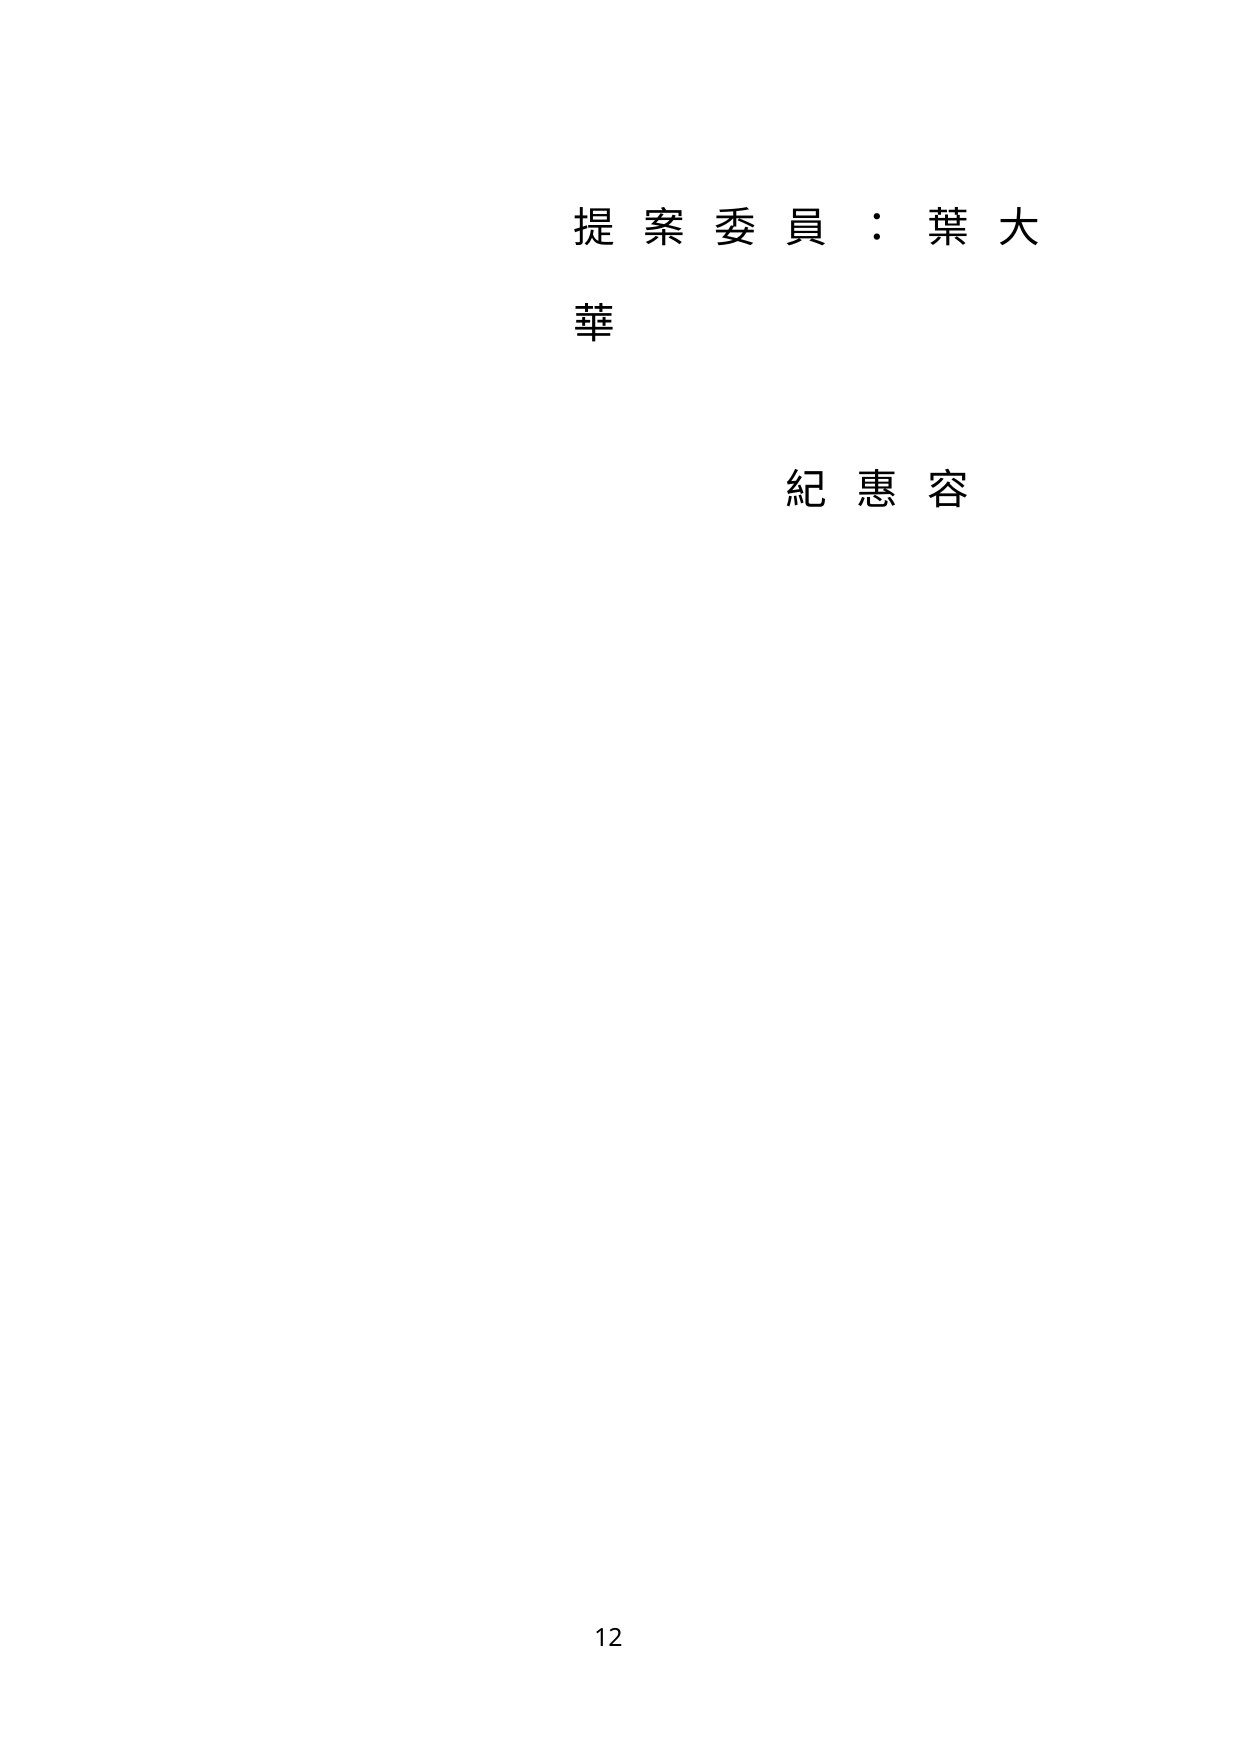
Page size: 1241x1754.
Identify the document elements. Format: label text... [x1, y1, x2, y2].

text 提案委員：葉大華 [538, 177, 1069, 368]
text 紀惠容 [783, 439, 1069, 534]
